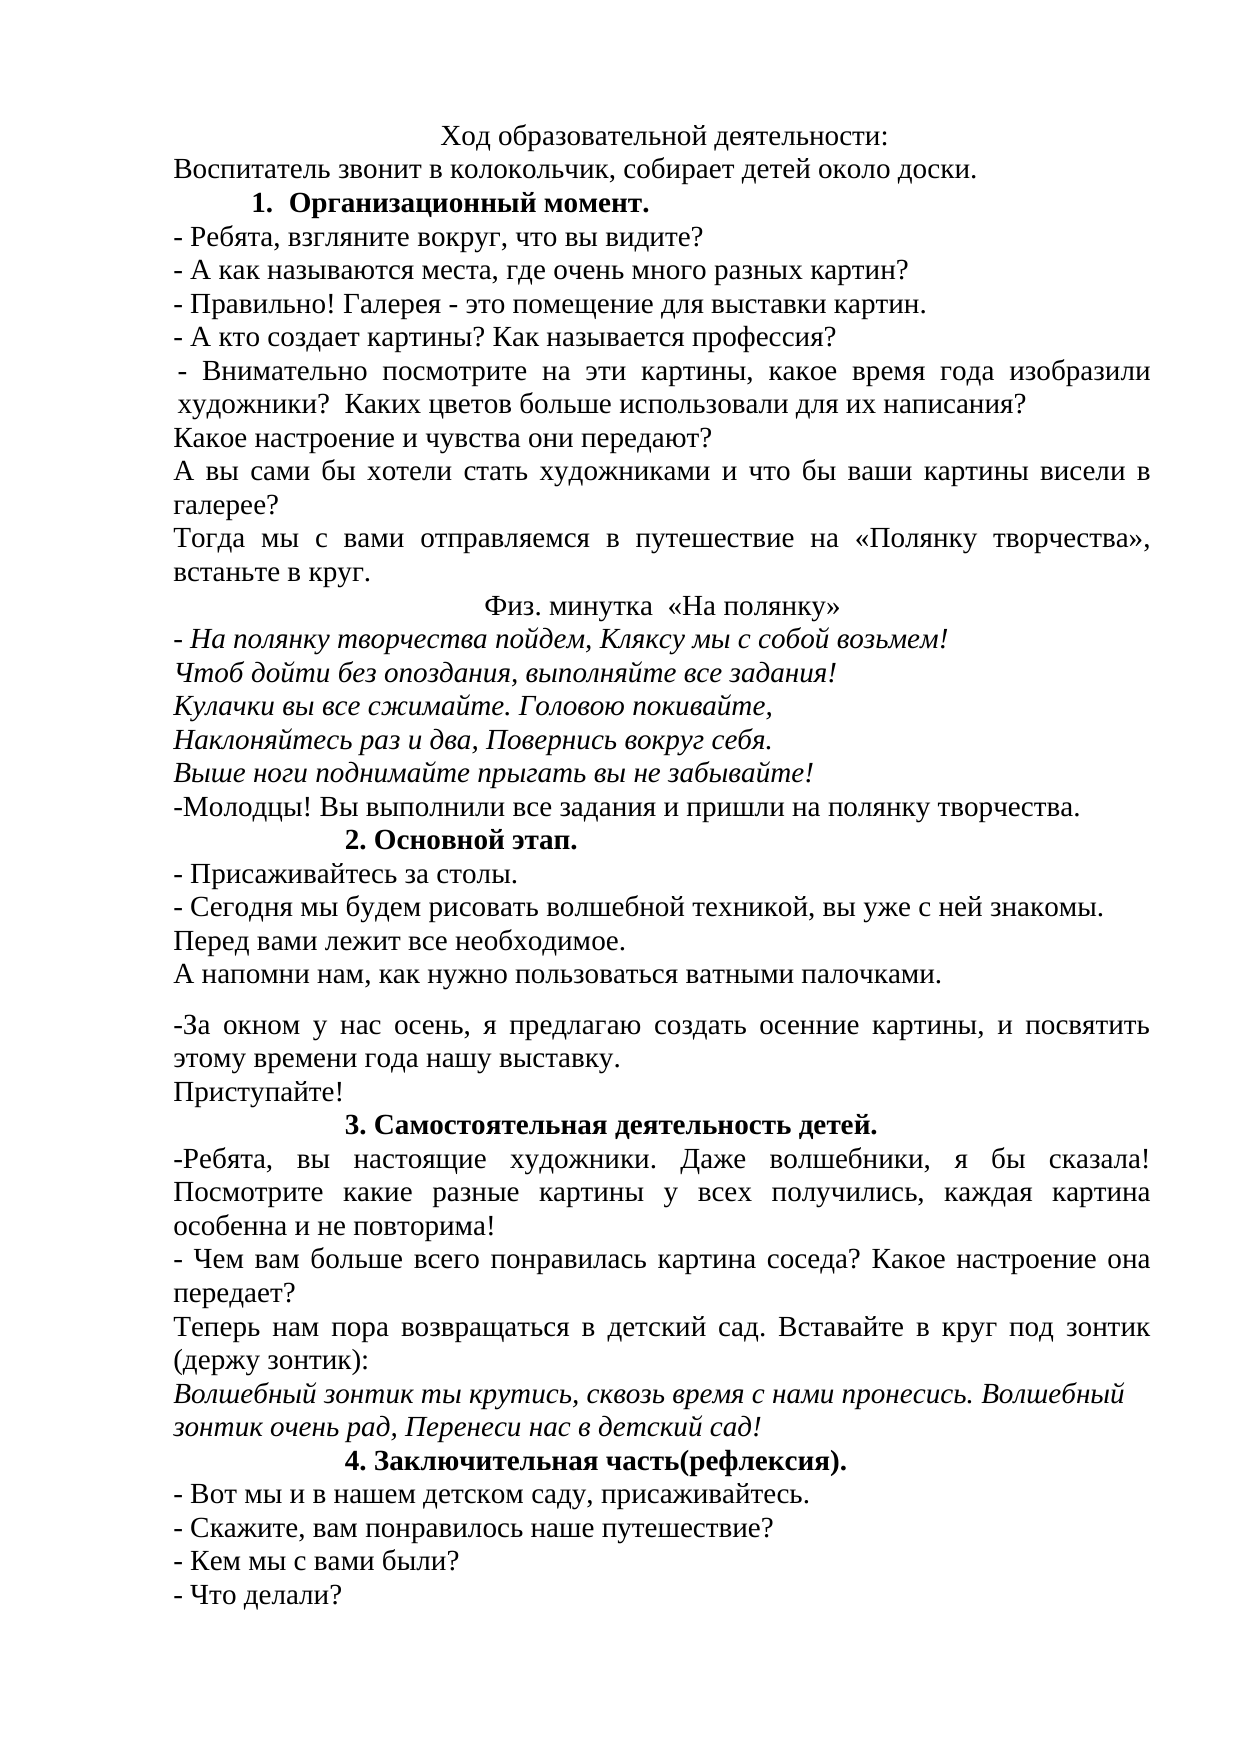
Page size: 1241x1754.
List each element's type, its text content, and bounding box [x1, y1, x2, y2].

text -Ребята, вы настоящие художники. Даже волшебники, я бы сказала! Посмотрите какие разные картины у всех получились, каждая картина особенна и не повторима! [173, 1141, 1152, 1242]
text Воспитатель звонит в колокольчик, собирает детей около доски. [173, 152, 1152, 185]
text - Внимательно посмотрите на эти картины, какое время года изобразили художники? Каких цветов больше использовали для их написания? [177, 353, 1152, 420]
text Выше ноги поднимайте прыгать вы не забывайте! [173, 755, 1152, 789]
text - Правильно! Галерея - это помещение для выставки картин. [173, 286, 1152, 319]
text 3. Самостоятельная деятельность детей. [173, 1107, 1152, 1141]
text А вы сами бы хотели стать художниками и что бы ваши картины висели в галерее? [173, 453, 1152, 521]
text 2. Основной этап. [173, 822, 1152, 856]
text - Вот мы и в нашем детском саду, присаживайтесь. [173, 1476, 1152, 1510]
text Волшебный зонтик ты крутись, сквозь время с нами пронесись. Волшебный зонтик очень рад, Перенеси нас в детский сад! [173, 1376, 1152, 1443]
text Кулачки вы все сжимайте. Головою покивайте, [173, 688, 1152, 722]
text Наклоняйтесь раз и два, Повернись вокруг себя. [173, 722, 1152, 755]
text - А кто создает картины? Как называется профессия? [173, 319, 1152, 353]
text Теперь нам пора возвращаться в детский сад. Вставайте в круг под зонтик (держу зонтик): [173, 1309, 1152, 1376]
text - Кем мы с вами были? [173, 1543, 1152, 1577]
text Перед вами лежит все необходимое. [173, 923, 1152, 957]
text Тогда мы с вами отправляемся в путешествие на «Полянку творчества», встаньте в круг. [173, 521, 1152, 588]
text - Что делали? [173, 1577, 1152, 1611]
text Ход образовательной деятельности: [177, 118, 1152, 152]
list Организационный момент. [251, 185, 1152, 219]
text Приступайте! [173, 1074, 1152, 1107]
text -Молодцы! Вы выполнили все задания и пришли на полянку творчества. [173, 789, 1152, 822]
text Физ. минутка «На полянку» [173, 588, 1152, 621]
text -За окном у нас осень, я предлагаю создать осенние картины, и посвятить этому времени года нашу выставку. [173, 1007, 1152, 1074]
text - Скажите, вам понравилось наше путешествие? [173, 1510, 1152, 1543]
text А напомни нам, как нужно пользоваться ватными палочками. [173, 957, 1152, 990]
text - Сегодня мы будем рисовать волшебной техникой, вы уже с ней знакомы. [173, 889, 1152, 923]
text - Присаживайтесь за столы. [173, 856, 1152, 889]
text - На полянку творчества пойдем, Кляксу мы с собой возьмем! [173, 621, 1152, 655]
text - Чем вам больше всего понравилась картина соседа? Какое настроение она передает? [173, 1242, 1152, 1309]
text Какое настроение и чувства они передают? [173, 420, 1152, 453]
text 4. Заключительная часть(рефлексия). [173, 1443, 1152, 1476]
text - Ребята, взгляните вокруг, что вы видите? [173, 219, 1152, 252]
text Чтоб дойти без опоздания, выполняйте все задания! [173, 655, 1152, 688]
text - А как называются места, где очень много разных картин? [173, 252, 1152, 286]
